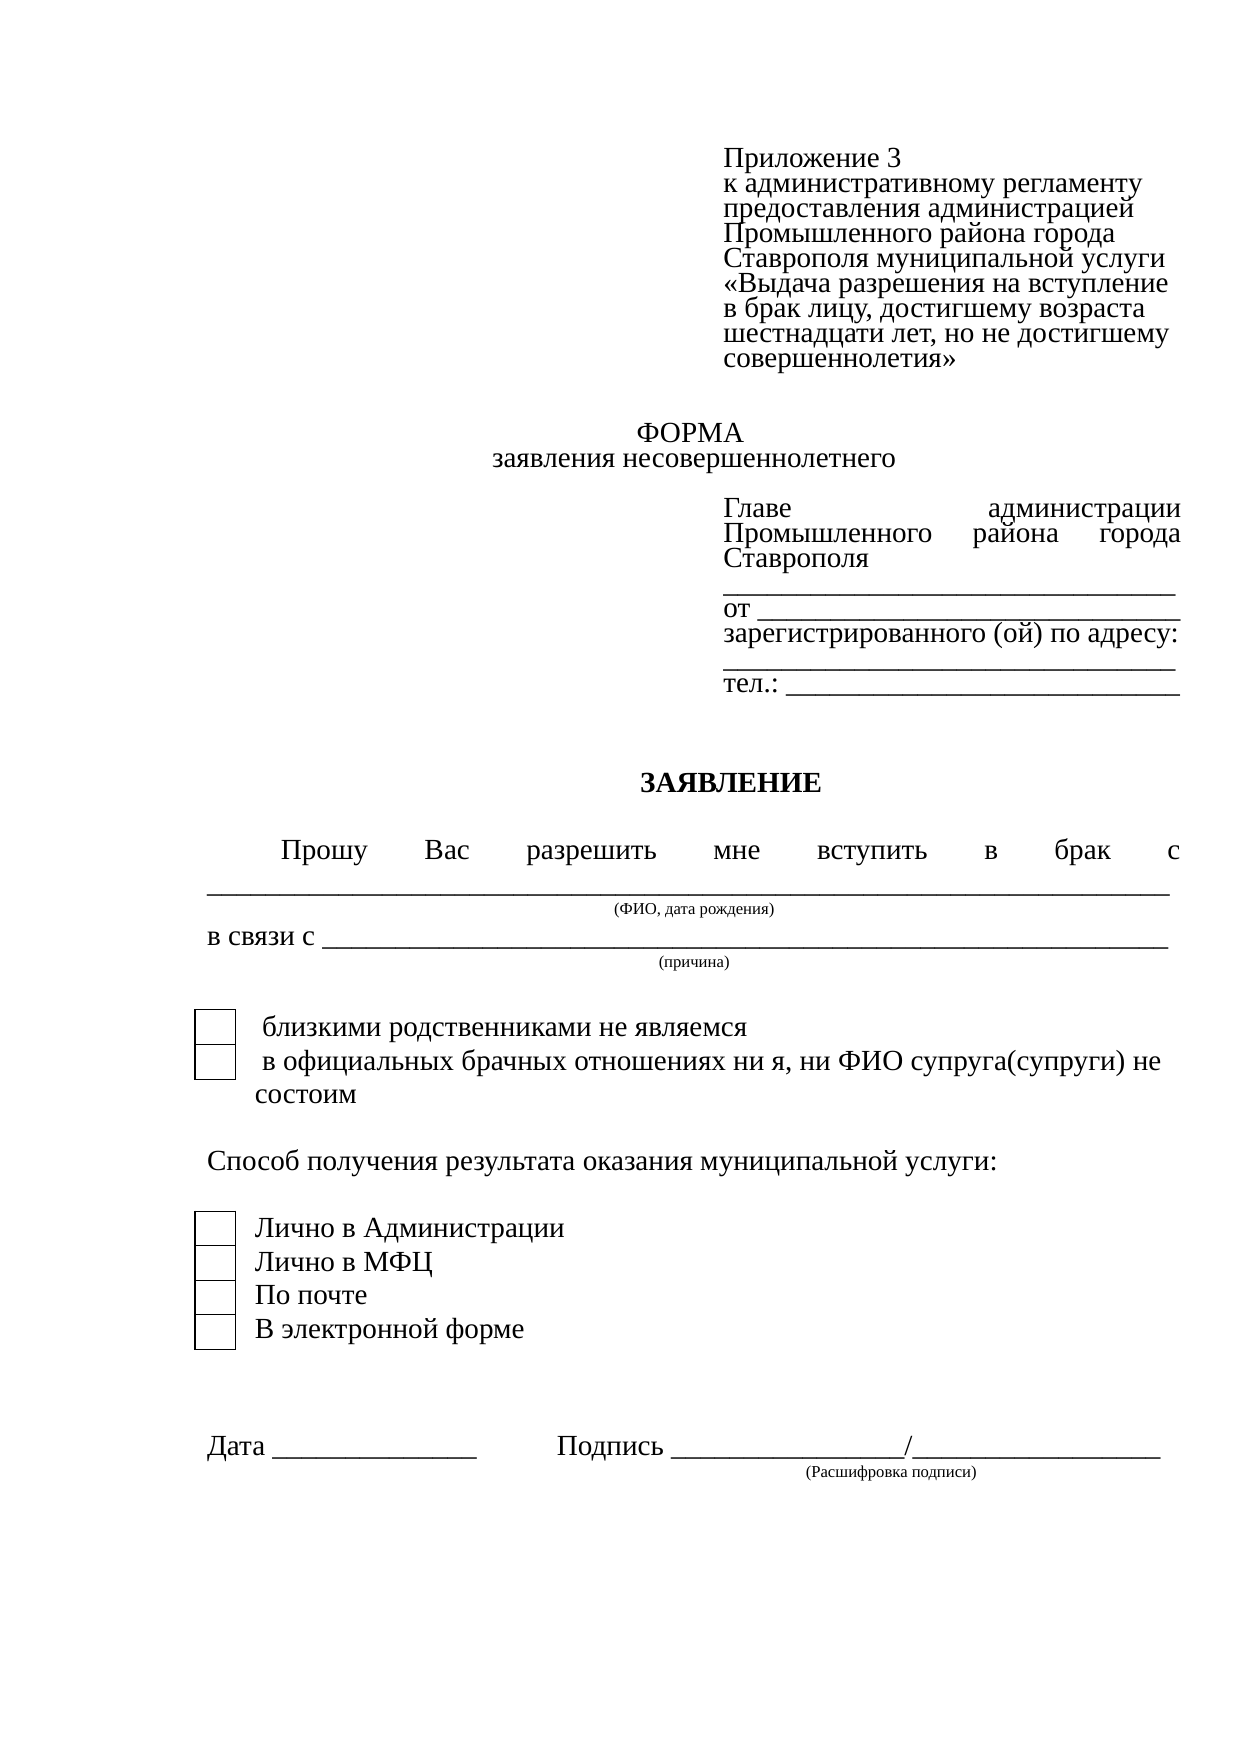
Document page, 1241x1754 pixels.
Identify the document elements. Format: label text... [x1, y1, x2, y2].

table_cell [196, 1315, 235, 1349]
text Лично в Администрации [236, 1210, 1181, 1244]
table_cell [196, 1045, 235, 1078]
text (ФИО, дата рождения) [207, 899, 1181, 918]
text близкими родственниками не являемся [236, 1009, 1181, 1043]
text от _____________________________ [723, 598, 1181, 623]
text _______________________________ [723, 648, 1181, 673]
table_cell [196, 1281, 235, 1314]
text в официальных брачных отношениях ни я, ни ФИО супруга(супруги) не состоим [207, 1043, 1181, 1110]
text ЗАЯВЛЕНИЕ [207, 765, 1181, 798]
text Прошу Вас разрешить мне вступить в брак с __________________________________________________________________ [207, 832, 1181, 899]
text Приложение 3 [723, 148, 1181, 173]
text зарегистрированного (ой) по адресу: [723, 623, 1000, 648]
text ФОРМА заявления несовершеннолетнего [207, 423, 1181, 473]
text в связи с __________________________________________________________ [207, 918, 1181, 952]
text В электронной форме [207, 1311, 1181, 1375]
text _______________________________ [723, 573, 1181, 598]
text Способ получения результата оказания муниципальной услуги: [207, 1143, 1181, 1177]
table_header [196, 1010, 235, 1044]
text Лично в МФЦ [236, 1244, 1181, 1277]
table_header [196, 1212, 235, 1245]
text зарегистрированного (ой) по адресу: [997, 623, 1181, 648]
text Дата ______________ Подпись ________________/_________________ [207, 1428, 1181, 1461]
text к административному регламенту предоставления администрацией Промышленного района города Ставрополя муниципальной услуги «Выдача разрешения на вступление в брак лицу, достигшему возраста шестнадцати лет, но не достигшему совершеннолетия» [723, 173, 1181, 373]
text тел.: ___________________________ [723, 673, 1181, 698]
table_cell [196, 1246, 235, 1280]
text Главе администрации Промышленного района города Ставрополя [723, 498, 1181, 573]
text (Расшифровка подписи) [207, 1461, 1181, 1481]
text (причина) [207, 952, 1181, 971]
text По почте [236, 1277, 1181, 1311]
